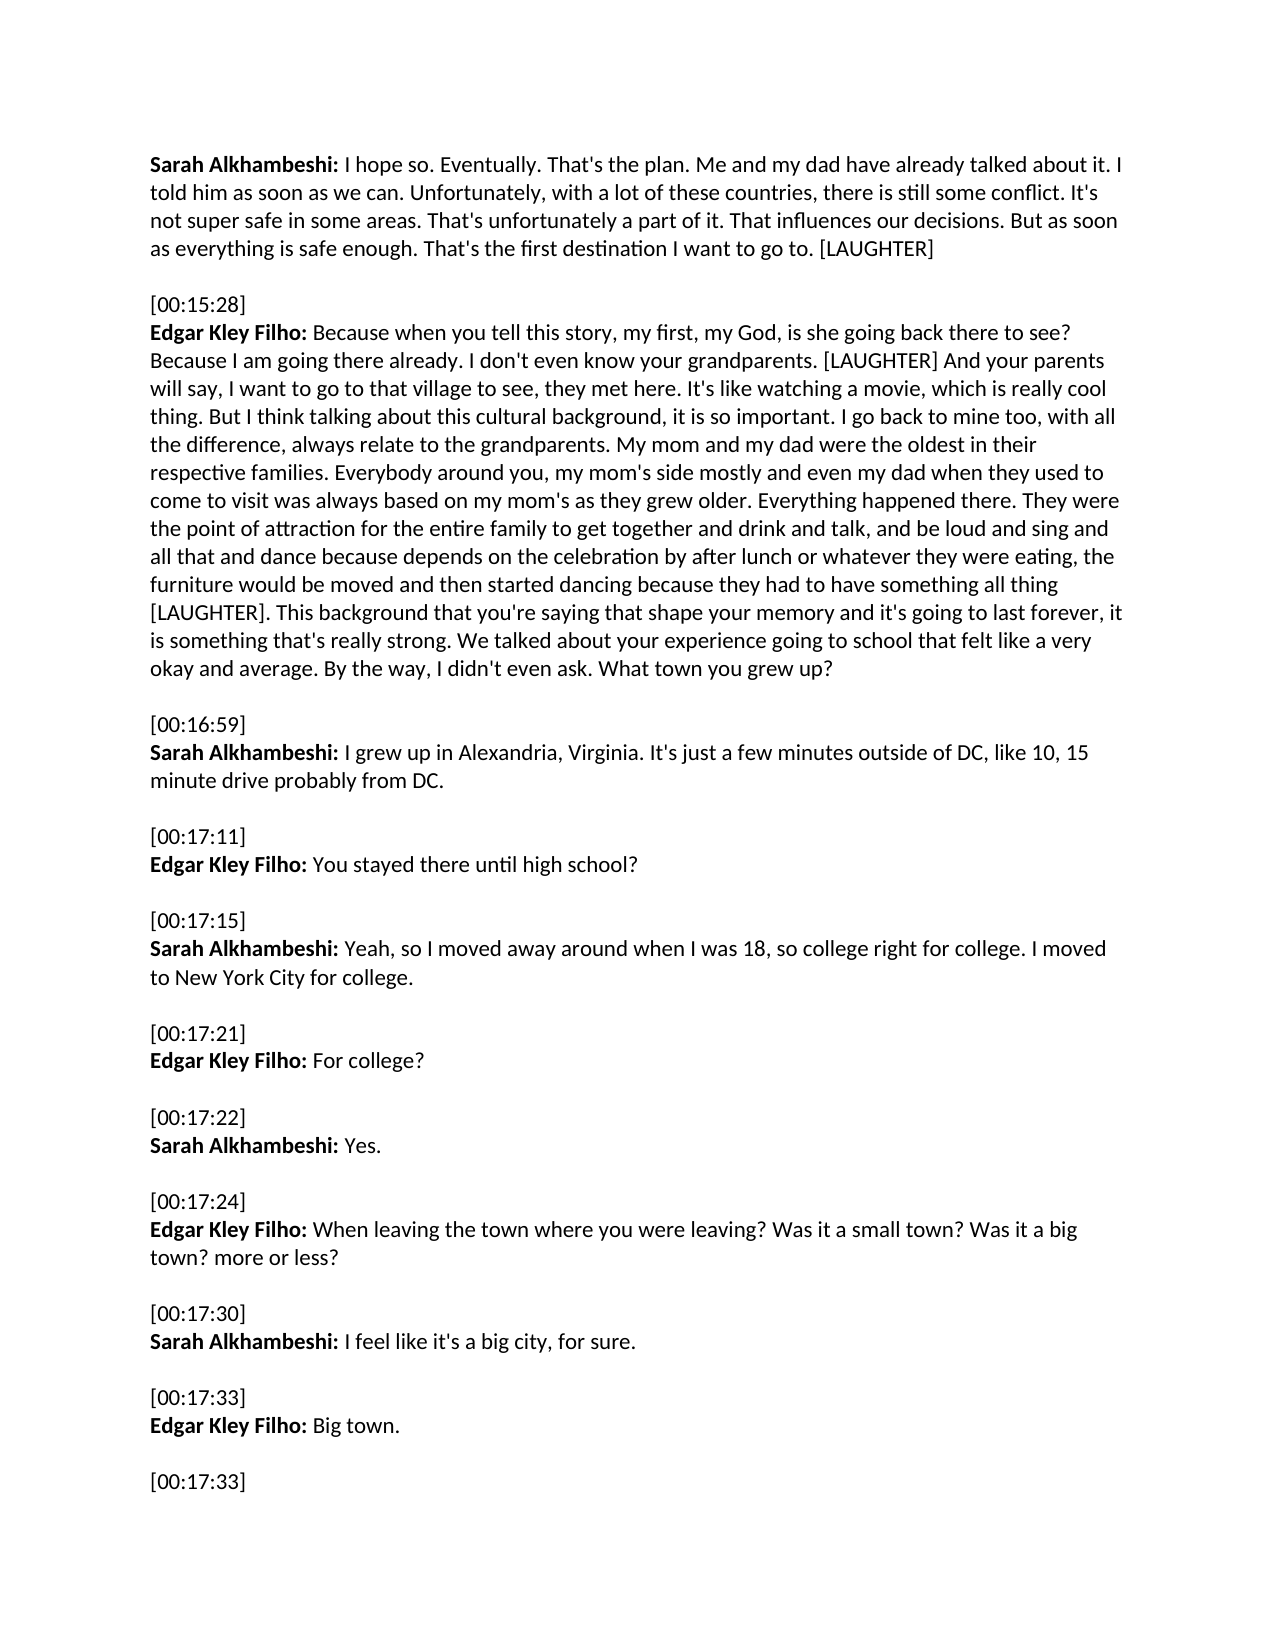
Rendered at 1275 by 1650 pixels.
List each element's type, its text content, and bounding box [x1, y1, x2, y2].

text Edgar Kley Filho: Because when you tell this story, my first, my God, is she going back there to see? Because I am going there already. I don't even know your grandparents. [LAUGHTER] And your parents will say, I want to go to that village to see, they met here. It's like watching a movie, which is really cool thing. But I think talking about this cultural background, it is so important. I go back to mine too, with all the difference, always relate to the grandparents. My mom and my dad were the oldest in their respective families. Everybody around you, my mom's side mostly and even my dad when they used to come to visit was always based on my mom's as they grew older. Everything happened there. They were the point of attraction for the entire family to get together and drink and talk, and be loud and sing and all that and dance because depends on the celebration by after lunch or whatever they were eating, the furniture would be moved and then started dancing because they had to have something all thing [LAUGHTER]. This background that you're saying that shape your memory and it's going to last forever, it is something that's really strong. We talked about your experience going to school that felt like a very okay and average. By the way, I didn't even ask. What town you grew up? [150, 318, 1125, 682]
text Sarah Alkhambeshi: I grew up in Alexandria, Virginia. It's just a few minutes outside of DC, like 10, 15 minute drive probably from DC. [150, 738, 1125, 794]
text [00:17:15] [150, 907, 1125, 934]
text Sarah Alkhambeshi: Yes. [150, 1131, 1125, 1159]
text [00:17:21] [150, 1019, 1125, 1047]
text [00:17:33] [150, 1467, 1125, 1495]
text Sarah Alkhambeshi: I hope so. Eventually. That's the plan. Me and my dad have already talked about it. I told him as soon as we can. Unfortunately, with a lot of these countries, there is still some conflict. It's not super safe in some areas. That's unfortunately a part of it. That influences our decisions. But as soon as everything is safe enough. That's the first destination I want to go to. [LAUGHTER] [150, 150, 1125, 262]
text Edgar Kley Filho: Big town. [150, 1411, 1125, 1439]
text [00:17:30] [150, 1299, 1125, 1327]
text Sarah Alkhambeshi: Yeah, so I moved away around when I was 18, so college right for college. I moved to New York City for college. [150, 934, 1125, 991]
text [00:17:11] [150, 822, 1125, 851]
text Edgar Kley Filho: When leaving the town where you were leaving? Was it a small town? Was it a big town? more or less? [150, 1215, 1125, 1271]
text Edgar Kley Filho: You stayed there until high school? [150, 851, 1125, 878]
text [00:16:59] [150, 710, 1125, 738]
text [00:15:28] [150, 290, 1125, 318]
text [00:17:24] [150, 1187, 1125, 1215]
text [00:17:22] [150, 1103, 1125, 1131]
text Edgar Kley Filho: For college? [150, 1047, 1125, 1075]
text Sarah Alkhambeshi: I feel like it's a big city, for sure. [150, 1327, 1125, 1355]
text [00:17:33] [150, 1383, 1125, 1411]
